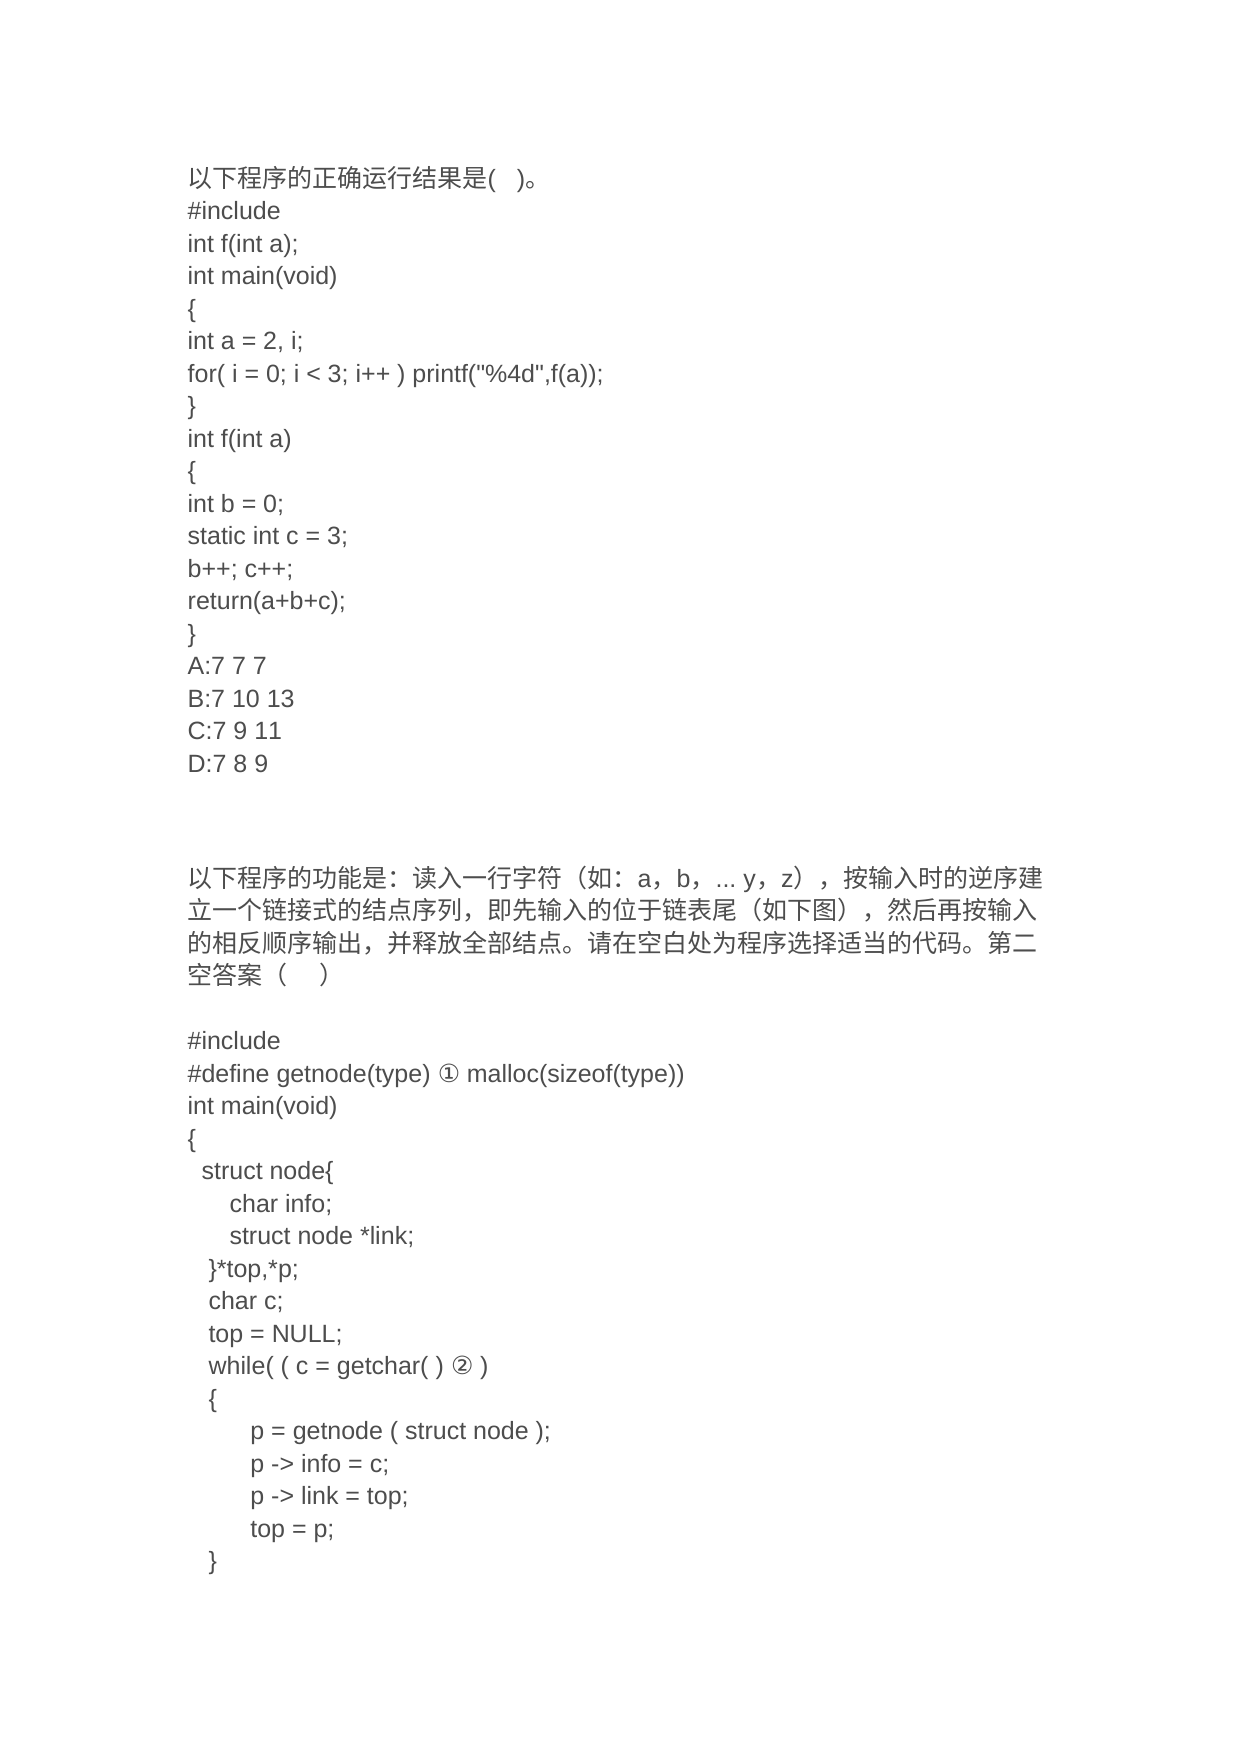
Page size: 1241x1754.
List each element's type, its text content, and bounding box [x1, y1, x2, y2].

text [187, 862, 1053, 1577]
text 以下程序的正确运行结果是( )。 #include int f(int a); int main(void) { int a = 2, i; for( i = 0; i < 3; i++ ) printf("%4d",f(a)); } int f(int a) { int b = 0; static int c = 3; b++; c++; return(a+b+c); } A:7 7 7 B:7 10 13 C:7 9 11 D:7 8 9 [187, 162, 1053, 779]
